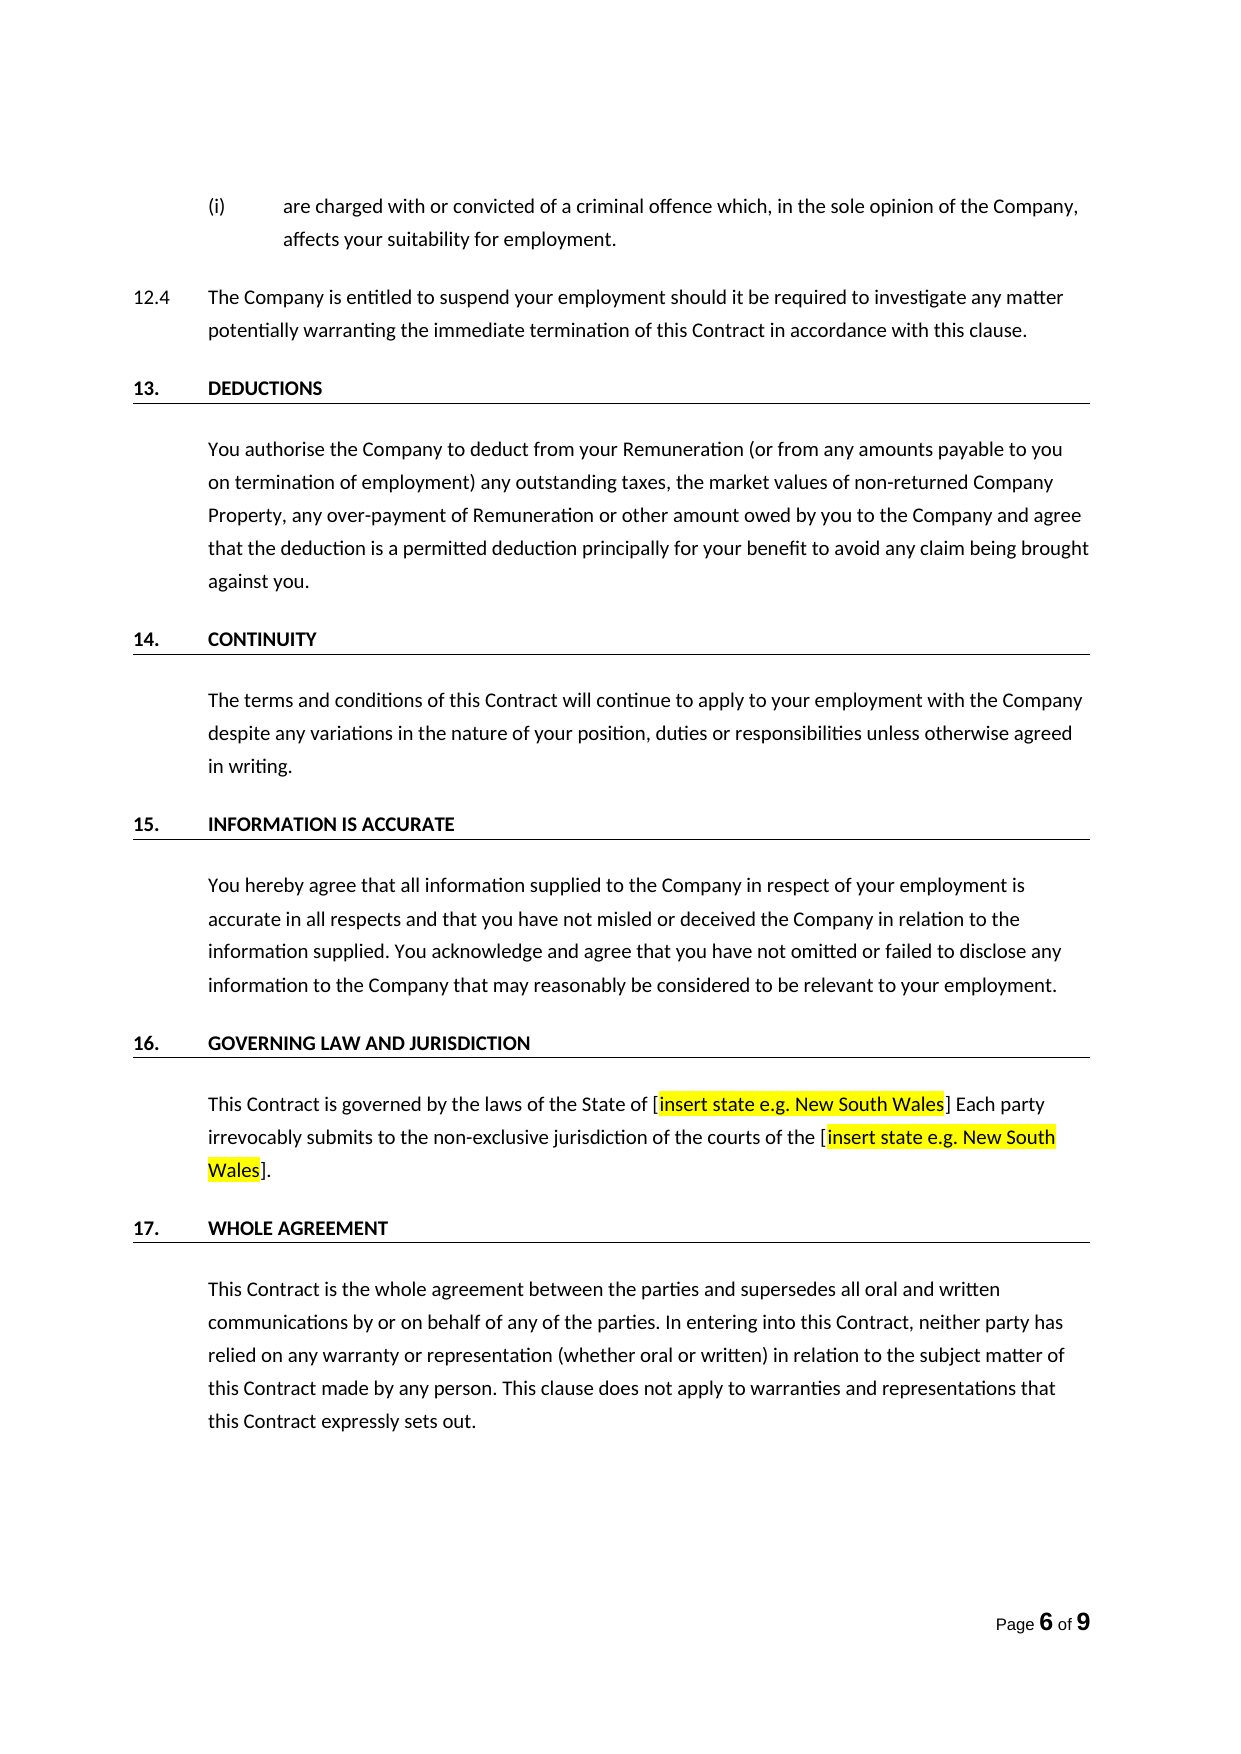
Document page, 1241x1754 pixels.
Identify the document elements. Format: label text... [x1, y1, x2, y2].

text You hereby agree that all information supplied to the Company in respect of your employment is accurate in all respects and that you have not misled or deceived the Company in relation to the information supplied. You acknowledge and agree that you have not omitted or failed to disclose any information to the Company that may reasonably be considered to be relevant to your employment. [208, 873, 1090, 997]
subtitle The Company is entitled to suspend your employment should it be required to investigate any matter potentially warranting the immediate termination of this Contract in accordance with this clause. [133, 284, 1090, 342]
text This Contract is the whole agreement between the parties and supersedes all oral and written communications by or on behalf of any of the parties. In entering into this Contract, neither party has relied on any warranty or representation (whether oral or written) in relation to the subject matter of this Contract made by any person. This clause does not apply to warranties and representations that this Contract expressly sets out. [208, 1276, 1090, 1434]
text The terms and conditions of this Contract will continue to apply to your employment with the Company despite any variations in the nature of your position, duties or responsibilities unless otherwise agreed in writing. [208, 687, 1090, 779]
subtitle CONTINUITY [133, 626, 1090, 654]
subtitle are charged with or convicted of a criminal offence which, in the sole opinion of the Company, affects your suitability for employment. [208, 193, 1090, 251]
subtitle INFORMATION IS ACCURATE [133, 812, 1090, 839]
subtitle GOVERNING LAW AND JURISDICTION [133, 1030, 1090, 1057]
text This Contract is governed by the laws of the State of [insert state e.g. New South Wales] Each party irrevocably submits to the non-exclusive jurisdiction of the courts of the [insert state e.g. New South Wales]. [208, 1091, 1090, 1182]
subtitle DEDUCTIONS [133, 375, 1090, 403]
subtitle WHOLE AGREEMENT [133, 1215, 1090, 1242]
text You authorise the Company to deduct from your Remuneration (or from any amounts payable to you on termination of employment) any outstanding taxes, the market values of non-returned Company Property, any over-payment of Remuneration or other amount owed by you to the Company and agree that the deduction is a permitted deduction principally for your benefit to avoid any claim being brought against you. [208, 436, 1090, 594]
